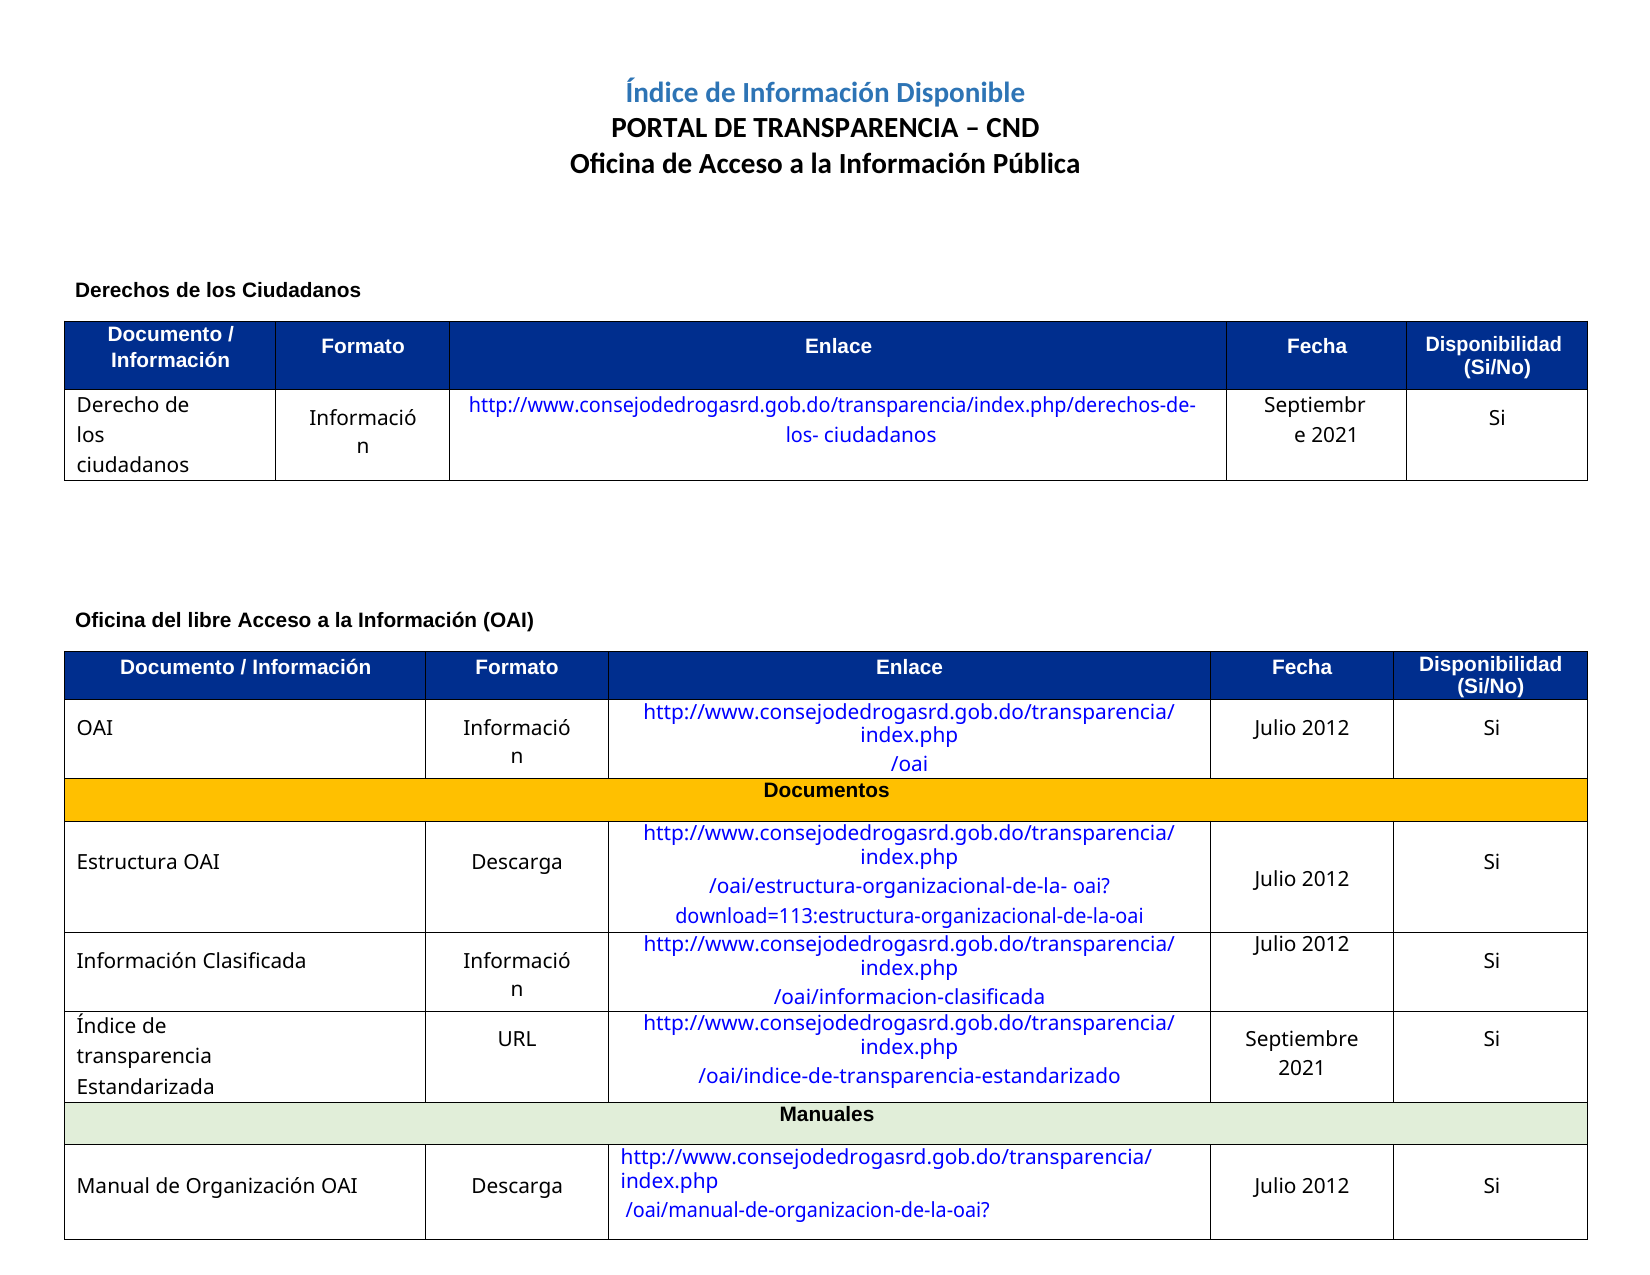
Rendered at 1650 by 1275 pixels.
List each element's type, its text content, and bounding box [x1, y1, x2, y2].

table_header Enlace [609, 652, 1210, 699]
table_cell Septiembre 2021 [1211, 1012, 1393, 1102]
table_cell Documentos [65, 779, 1587, 821]
table_cell Manuales [65, 1103, 1587, 1144]
table_cell Índice de transparencia Estandarizada [65, 1012, 425, 1102]
table_header Formato [426, 652, 608, 699]
table_cell Información [426, 700, 608, 778]
table_cell http://www.consejodedrogasrd.gob.do/transparencia/index.php /oai/informacion-clasificada [609, 933, 1210, 1011]
table_cell http://www.consejodedrogasrd.gob.do/transparencia/index.php /oai/indice-de-transparencia-estandarizado [609, 1012, 1210, 1102]
text Derechos de los Ciudadanos [75, 277, 1650, 301]
table_cell URL [426, 1012, 608, 1102]
table_cell Julio 2012 [1211, 822, 1393, 932]
table_cell http://www.consejodedrogasrd.gob.do/transparencia/index.php/derechos-de-los- ciudadanos [450, 390, 1226, 480]
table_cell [609, 1145, 1210, 1238]
table_cell Información [276, 390, 449, 480]
table_cell Si [1394, 1145, 1587, 1238]
table_header Fecha [1227, 322, 1406, 389]
table_cell http://www.consejodedrogasrd.gob.do/transparencia/index.php /oai/estructura-organizacional-de-la- oai?download=113:estructura-organizacional-de-la-oai [609, 822, 1210, 932]
table_header Formato [276, 322, 449, 389]
table_header Fecha [1211, 652, 1393, 699]
table_cell Si [1394, 822, 1587, 932]
table_cell http://www.consejodedrogasrd.gob.do/transparencia/index.php /oai [609, 700, 1210, 778]
table_cell Información Clasificada [65, 933, 425, 1011]
table_cell Información [426, 933, 608, 1011]
table_header Enlace [450, 322, 1226, 389]
table_cell Julio 2012 [1211, 1145, 1393, 1238]
text Oficina del libre Acceso a la Información (OAI) [75, 608, 1650, 632]
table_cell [65, 1145, 425, 1238]
table_header Documento / Información [65, 322, 275, 389]
table_header Disponibilidad (Si/No) [1394, 652, 1587, 699]
table_cell Derecho de los ciudadanos [65, 390, 275, 480]
table_header Documento / Información [65, 652, 425, 699]
table_cell OAI [65, 700, 425, 778]
table_cell Julio 2012 [1211, 933, 1393, 1011]
table_cell Si [1394, 1012, 1587, 1102]
table_cell Estructura OAI [65, 822, 425, 932]
table_cell Septiembre 2021 [1227, 390, 1406, 480]
table_cell Julio 2012 [1211, 700, 1393, 778]
table_cell Descarga [426, 822, 608, 932]
table_cell Descarga [426, 1145, 608, 1238]
table_cell Si [1407, 390, 1587, 480]
table_header Disponibilidad (Si/No) [1407, 322, 1587, 389]
table_cell Si [1394, 933, 1587, 1011]
table_cell Si [1394, 700, 1587, 778]
